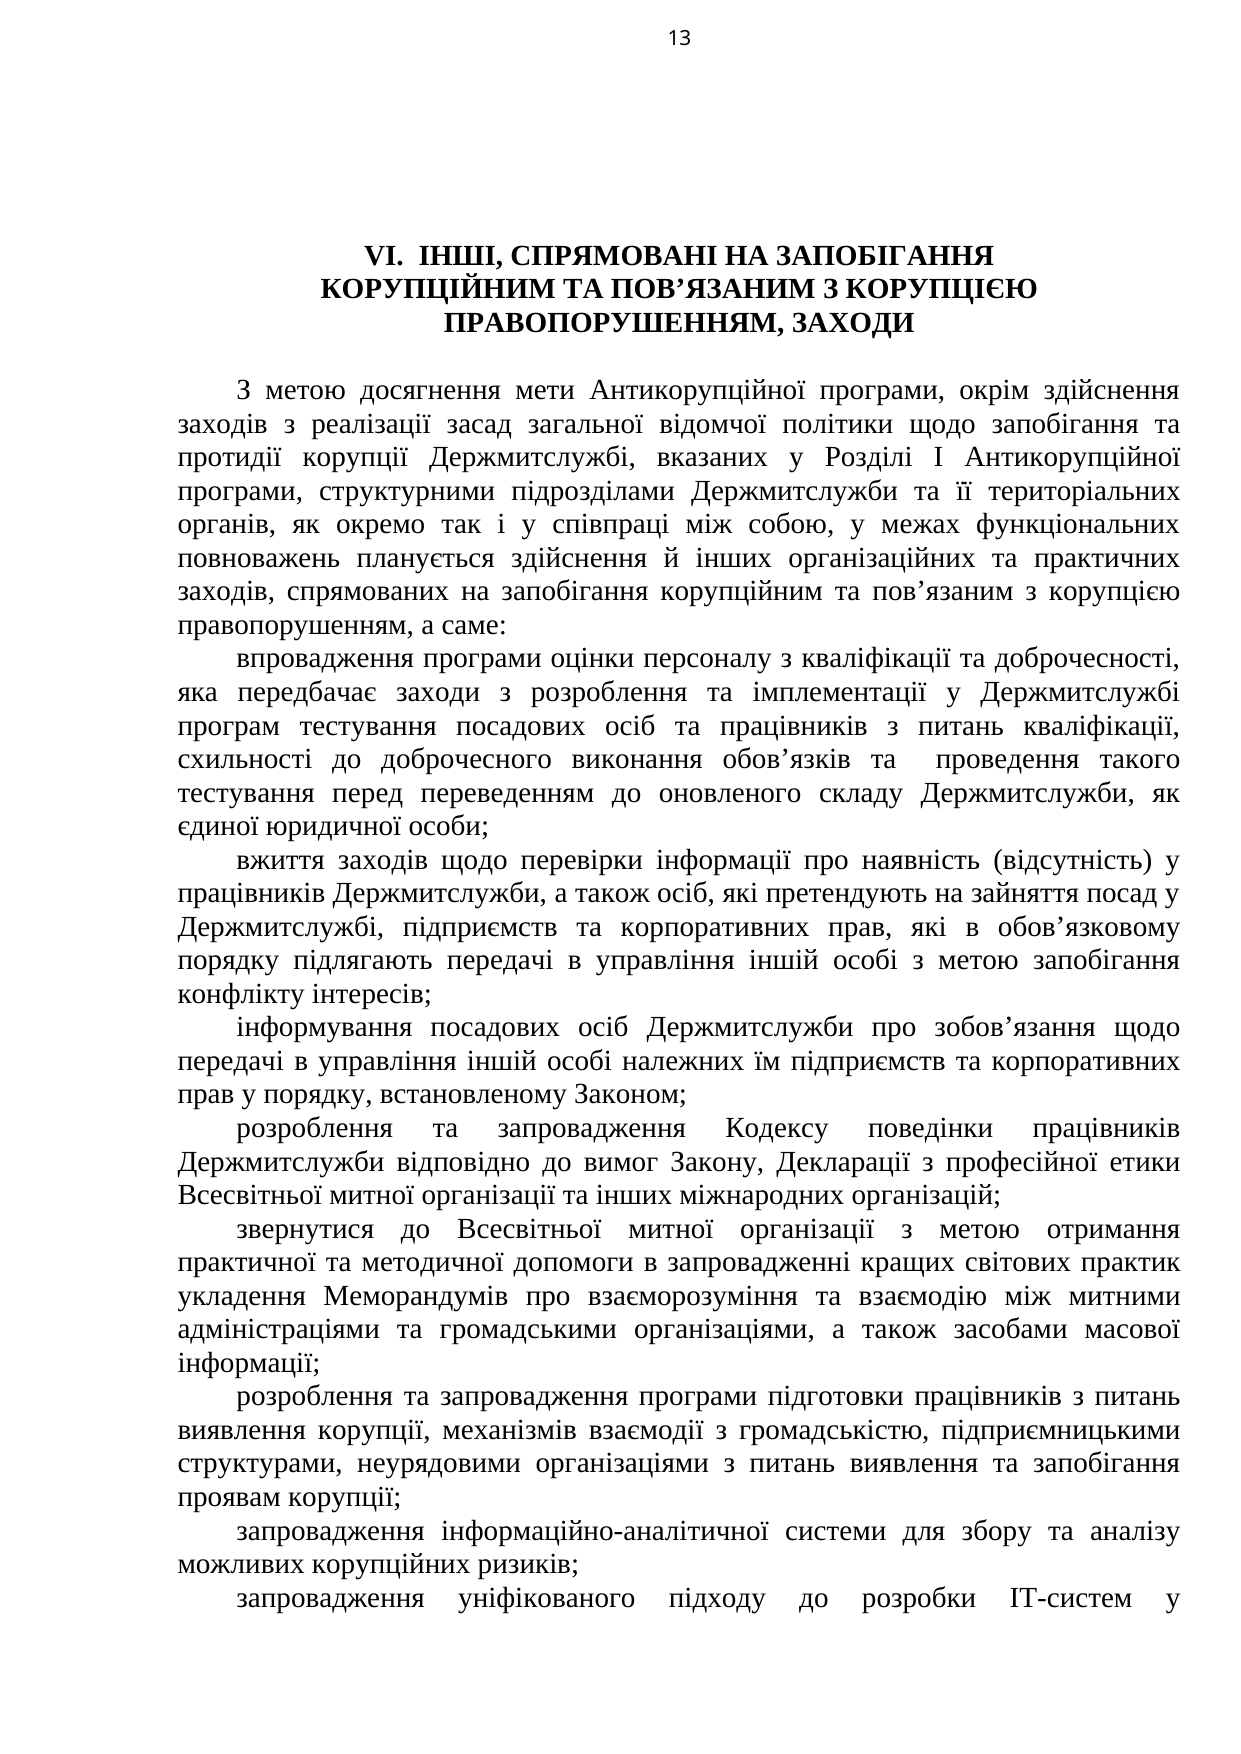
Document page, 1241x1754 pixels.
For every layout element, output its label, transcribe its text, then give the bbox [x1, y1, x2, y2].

text запровадження інформаційно-аналітичної системи для збору та аналізу можливих корупційних ризиків; [177, 1513, 1181, 1580]
text звернутися до Всесвітньої митної організації з метою отримання практичної та методичної допомоги в запровадженні кращих світових практик укладення Меморандумів про взаєморозуміння та взаємодію між митними адміністраціями та громадськими організаціями, а також засобами масової інформації; [177, 1211, 1181, 1378]
text вжиття заходів щодо перевірки інформації про наявність (відсутність) у працівників Держмитслужби, а також осіб, які претендують на зайняття посад у Держмитслужбі, підприємств та корпоративних прав, які в обов’язковому порядку підлягають передачі в управління іншій особі з метою запобігання конфлікту інтересів; [177, 842, 1181, 1009]
text розроблення та запровадження Кодексу поведінки працівників Держмитслужби відповідно до вимог Закону, Декларації з професійної етики Всесвітньої митної організації та інших міжнародних організацій; [177, 1110, 1181, 1211]
text З метою досягнення мети Антикорупційної програми, окрім здійснення заходів з реалізації засад загальної відомчої політики щодо запобігання та протидії корупції Держмитслужбі, вказаних у Розділі І Антикорупційної програми, структурними підрозділами Держмитслужби та її територіальних органів, як окремо так і у співпраці між собою, у межах функціональних повноважень планується здійснення й інших організаційних та практичних заходів, спрямованих на запобігання корупційним та пов’язаним з корупцією правопорушенням, а саме: [177, 372, 1181, 641]
text VІ. ІНШІ, СПРЯМОВАНІ НА ЗАПОБІГАННЯ [177, 238, 1181, 271]
text впровадження програми оцінки персоналу з кваліфікації та доброчесності, яка передбачає заходи з розроблення та імплементації у Держмитслужбі програм тестування посадових осіб та працівників з питань кваліфікації, схильності до доброчесного виконання обов’язків та проведення такого тестування перед переведенням до оновленого складу Держмитслужби, як єдиної юридичної особи; [177, 641, 1181, 842]
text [177, 1580, 1181, 1613]
text розроблення та запровадження програми підготовки працівників з питань виявлення корупції, механізмів взаємодії з громадськістю, підприємницькими структурами, неурядовими організаціями з питань виявлення та запобігання проявам корупції; [177, 1378, 1181, 1513]
text КОРУПЦІЙНИМ ТА ПОВ’ЯЗАНИМ З КОРУПЦІЄЮ ПРАВОПОРУШЕННЯМ, ЗАХОДИ [177, 271, 1181, 338]
text інформування посадових осіб Держмитслужби про зобов’язання щодо передачі в управління іншій особі належних їм підприємств та корпоративних прав у порядку, встановленому Законом; [177, 1009, 1181, 1110]
